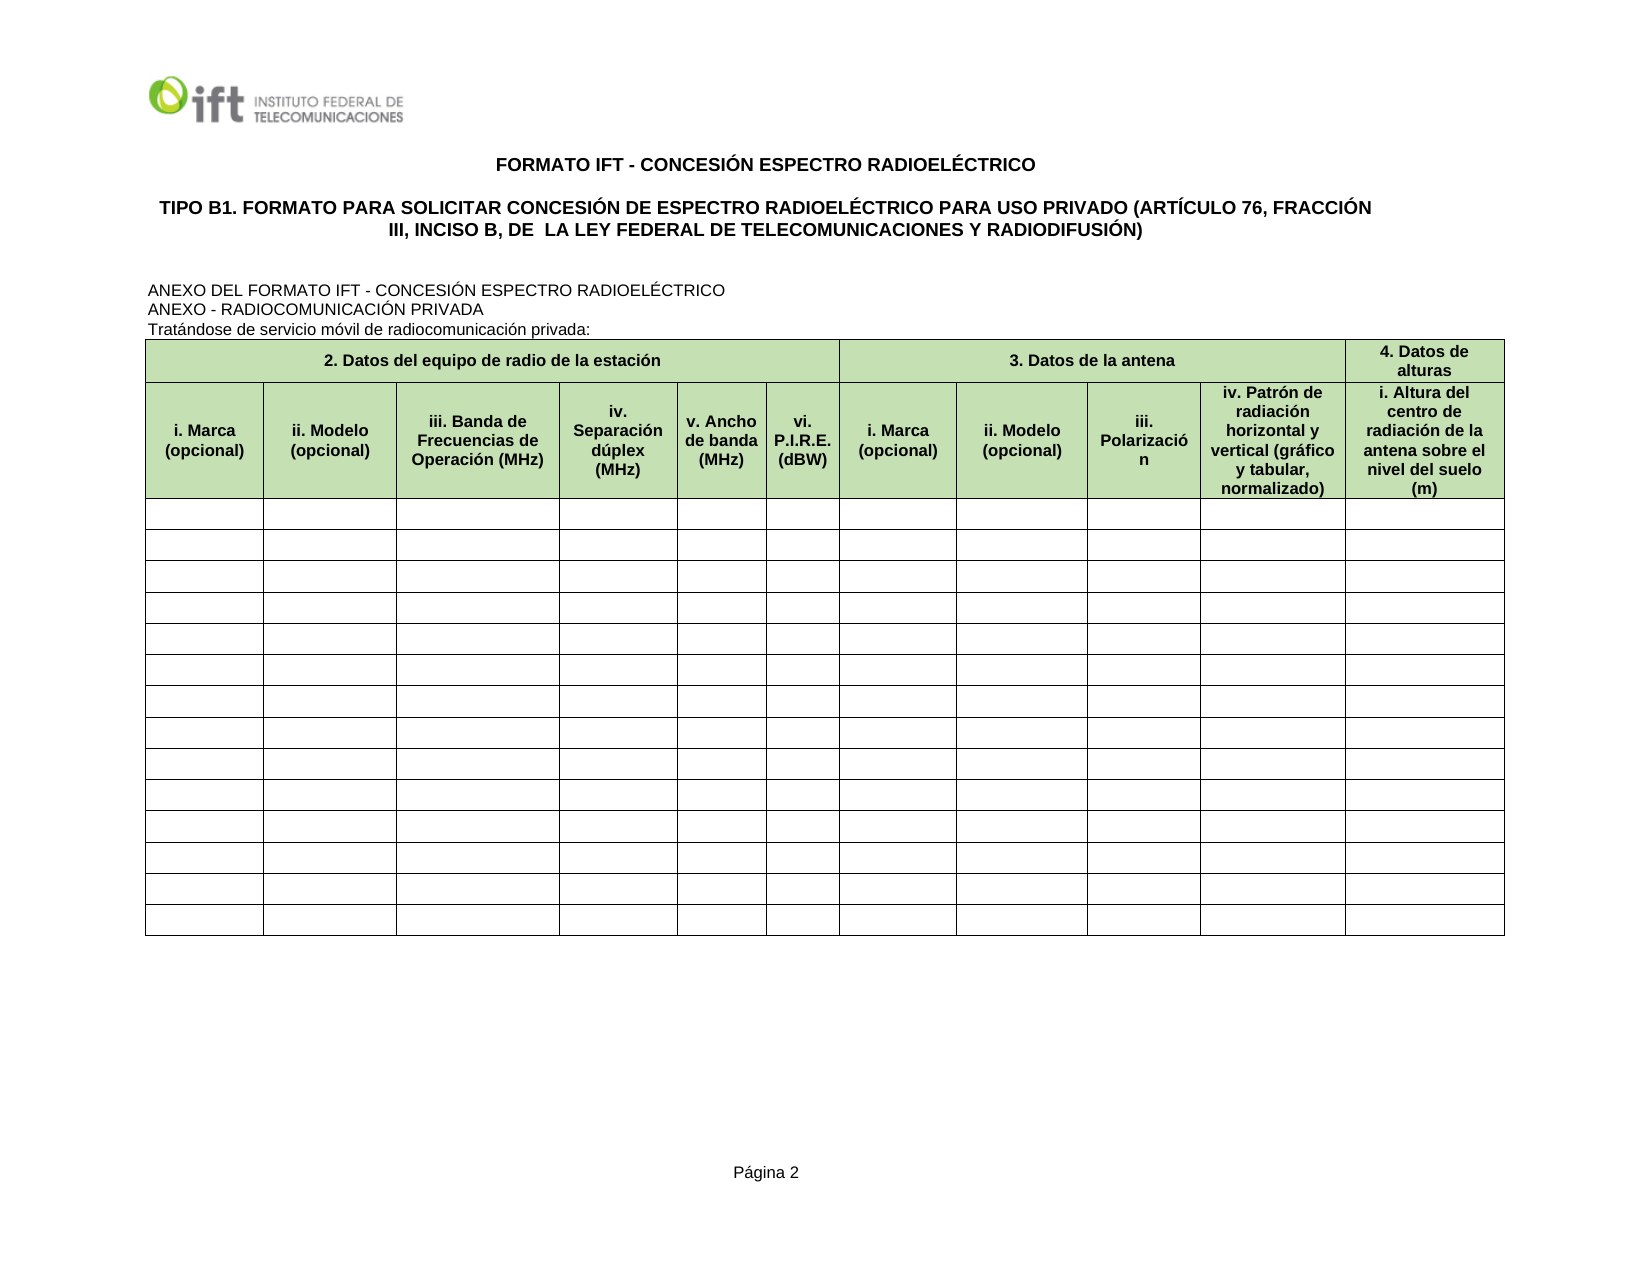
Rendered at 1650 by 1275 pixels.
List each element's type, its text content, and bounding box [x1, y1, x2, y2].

table_cell [397, 686, 559, 717]
table_cell [397, 811, 559, 842]
table_cell [1201, 749, 1345, 779]
table_cell [146, 718, 263, 748]
table_cell [264, 843, 396, 873]
table_header 4. Datos de alturas [1346, 340, 1504, 382]
table_cell [560, 718, 677, 748]
table_cell [1088, 874, 1200, 904]
table_cell [397, 593, 559, 623]
table_cell [397, 780, 559, 810]
table_cell [1201, 780, 1345, 810]
table_cell [1201, 593, 1345, 623]
table_cell [767, 593, 839, 623]
table_cell [560, 530, 677, 560]
table_cell [146, 593, 263, 623]
table_cell [1201, 561, 1345, 592]
table_cell [264, 905, 396, 935]
table_cell v. Ancho de banda (MHz) [678, 383, 766, 498]
table_cell [397, 499, 559, 529]
table_cell [560, 561, 677, 592]
table_cell [397, 718, 559, 748]
table_cell [264, 655, 396, 685]
table_cell [1346, 874, 1504, 904]
table_cell [678, 905, 766, 935]
table_cell [767, 843, 839, 873]
table_cell [1088, 749, 1200, 779]
table_cell [1201, 905, 1345, 935]
table_cell iii. Banda de Frecuencias de Operación (MHz) [397, 383, 559, 498]
table_cell [397, 624, 559, 654]
table_cell [1088, 686, 1200, 717]
table_cell [1088, 811, 1200, 842]
table_cell [767, 874, 839, 904]
table_cell [767, 655, 839, 685]
table_cell [1088, 624, 1200, 654]
table_cell [957, 499, 1087, 529]
table_cell [560, 811, 677, 842]
table_cell [957, 686, 1087, 717]
table_cell [840, 874, 956, 904]
table_cell [1088, 780, 1200, 810]
table_cell [840, 780, 956, 810]
table_cell [146, 499, 263, 529]
table_cell [397, 843, 559, 873]
table_cell [1346, 811, 1504, 842]
table_cell [146, 811, 263, 842]
table_cell [560, 749, 677, 779]
table_cell [767, 811, 839, 842]
table_cell [957, 874, 1087, 904]
table_cell [678, 655, 766, 685]
table_cell i. Altura del centro de radiación de la antena sobre el nivel del suelo (m) [1346, 383, 1504, 498]
table_cell [146, 624, 263, 654]
table_cell [1346, 593, 1504, 623]
table_cell [264, 780, 396, 810]
table_cell [840, 905, 956, 935]
table_cell [146, 686, 263, 717]
table_cell [1201, 530, 1345, 560]
table_cell [957, 530, 1087, 560]
table_cell [1346, 718, 1504, 748]
table_cell [1346, 499, 1504, 529]
table_cell [560, 624, 677, 654]
table_cell ii. Modelo (opcional) [957, 383, 1087, 498]
table_cell [560, 780, 677, 810]
table_cell [264, 530, 396, 560]
table_cell ii. Modelo (opcional) [264, 383, 396, 498]
table_cell [957, 811, 1087, 842]
table_cell [1088, 499, 1200, 529]
table_cell [264, 718, 396, 748]
table_cell vi. P.I.R.E. (dBW) [767, 383, 839, 498]
table_header 3. Datos de la antena [840, 340, 1345, 382]
table_cell i. Marca (opcional) [146, 383, 263, 498]
table_cell [957, 624, 1087, 654]
table_cell [560, 499, 677, 529]
table_cell [146, 905, 263, 935]
table_cell [767, 905, 839, 935]
table_cell [1201, 874, 1345, 904]
table_cell [264, 749, 396, 779]
table_cell [264, 686, 396, 717]
table_cell [397, 530, 559, 560]
table_cell [1201, 811, 1345, 842]
table_cell [1346, 749, 1504, 779]
table_cell [678, 749, 766, 779]
table_cell [957, 655, 1087, 685]
table_cell [397, 749, 559, 779]
table_cell [957, 593, 1087, 623]
table_cell iv. Patrón de radiación horizontal y vertical (gráfico y tabular, normalizado) [1201, 383, 1345, 498]
table_cell [957, 749, 1087, 779]
table_cell [840, 718, 956, 748]
table_cell [1346, 686, 1504, 717]
table_cell [840, 530, 956, 560]
table_cell [840, 593, 956, 623]
table_cell [767, 530, 839, 560]
table_cell [397, 905, 559, 935]
table_cell [146, 780, 263, 810]
table_cell [840, 811, 956, 842]
text Tratándose de servicio móvil de radiocomunicación privada: [148, 319, 1384, 338]
table_cell [560, 905, 677, 935]
table_cell iii. Polarización [1088, 383, 1200, 498]
table_cell [957, 718, 1087, 748]
table_cell [678, 843, 766, 873]
table_cell [146, 561, 263, 592]
table_cell [560, 655, 677, 685]
table_cell [678, 686, 766, 717]
table_cell [678, 499, 766, 529]
table_cell [264, 624, 396, 654]
table_cell [840, 655, 956, 685]
table_cell [1088, 843, 1200, 873]
table_cell [1346, 561, 1504, 592]
table_cell [678, 780, 766, 810]
table_cell [264, 593, 396, 623]
table_cell [1346, 530, 1504, 560]
table_cell [1201, 843, 1345, 873]
table_cell [560, 686, 677, 717]
table_cell [767, 499, 839, 529]
table_cell [957, 905, 1087, 935]
table_cell [397, 874, 559, 904]
table_cell [264, 811, 396, 842]
table_cell [678, 561, 766, 592]
table_cell [767, 561, 839, 592]
table_cell [264, 561, 396, 592]
table_cell [1346, 905, 1504, 935]
picture [147, 73, 405, 126]
table_cell [767, 686, 839, 717]
table_cell [678, 593, 766, 623]
table_cell [678, 624, 766, 654]
table_cell [1201, 499, 1345, 529]
table_cell [840, 624, 956, 654]
table_cell [1088, 561, 1200, 592]
table_cell [1088, 905, 1200, 935]
table_cell [146, 749, 263, 779]
table_header 2. Datos del equipo de radio de la estación [146, 340, 839, 382]
table_cell [560, 593, 677, 623]
table_cell [1088, 655, 1200, 685]
table_cell [397, 561, 559, 592]
table_cell [1201, 718, 1345, 748]
table_cell [397, 655, 559, 685]
table_cell [678, 811, 766, 842]
table_cell [1088, 593, 1200, 623]
table_cell [560, 843, 677, 873]
table_cell [840, 499, 956, 529]
table_cell [678, 718, 766, 748]
table_cell [840, 561, 956, 592]
text ANEXO - RADIOCOMUNICACIÓN PRIVADA [148, 300, 1384, 319]
table_cell [1346, 843, 1504, 873]
table_cell [840, 749, 956, 779]
table_cell [957, 843, 1087, 873]
table_cell [146, 874, 263, 904]
table_cell i. Marca (opcional) [840, 383, 956, 498]
table_cell [264, 499, 396, 529]
table_cell [1346, 780, 1504, 810]
table_cell [840, 843, 956, 873]
table_cell [767, 718, 839, 748]
table_cell [1346, 655, 1504, 685]
table_cell [767, 780, 839, 810]
text ANEXO DEL FORMATO IFT - CONCESIÓN ESPECTRO RADIOELÉCTRICO [148, 281, 1384, 300]
table_cell [678, 530, 766, 560]
table_cell [146, 843, 263, 873]
table_cell [957, 780, 1087, 810]
table_cell [560, 874, 677, 904]
table_cell [678, 874, 766, 904]
table_cell [146, 655, 263, 685]
table_cell [1346, 624, 1504, 654]
table_cell [264, 874, 396, 904]
table_cell [1201, 624, 1345, 654]
table_cell [840, 686, 956, 717]
table_cell [1201, 655, 1345, 685]
table_cell [957, 561, 1087, 592]
table_cell iv. Separación dúplex (MHz) [560, 383, 677, 498]
table_cell [1088, 530, 1200, 560]
table_cell [1201, 686, 1345, 717]
table_cell [146, 530, 263, 560]
table_cell [767, 624, 839, 654]
table_cell [767, 749, 839, 779]
table_cell [1088, 718, 1200, 748]
